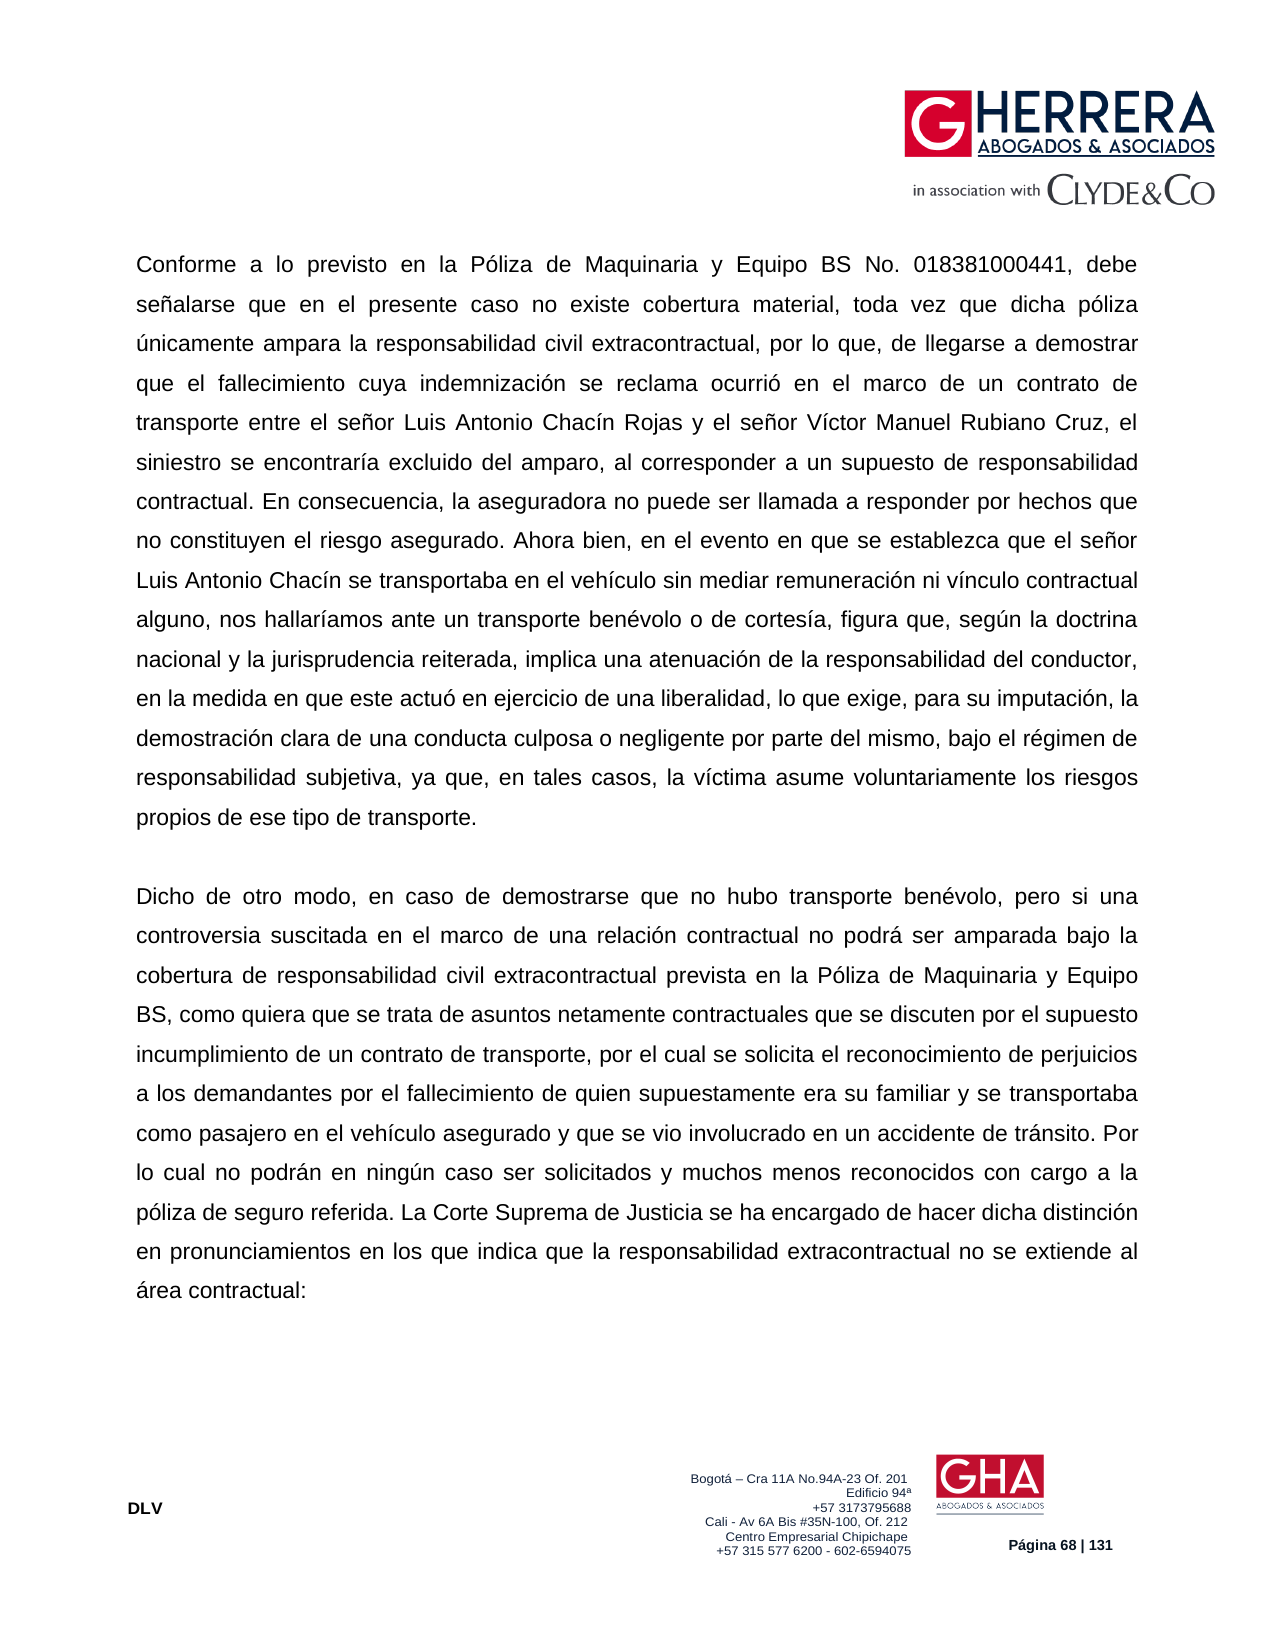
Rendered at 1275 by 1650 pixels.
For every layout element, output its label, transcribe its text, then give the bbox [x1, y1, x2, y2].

text Conforme a lo previsto en la Póliza de Maquinaria y Equipo BS No. 018381000441, debe señalarse que en el presente caso no existe cobertura material, toda vez que dicha póliza únicamente ampara la responsabilidad civil extracontractual, por lo que, de llegarse a demostrar que el fallecimiento cuya indemnización se reclama ocurrió en el marco de un contrato de transporte entre el señor Luis Antonio Chacín Rojas y el señor Víctor Manuel Rubiano Cruz, el siniestro se encontraría excluido del amparo, al corresponder a un supuesto de responsabilidad contractual. En consecuencia, la aseguradora no puede ser llamada a responder por hechos que no constituyen el riesgo asegurado. Ahora bien, en el evento en que se establezca que el señor Luis Antonio Chacín se transportaba en el vehículo sin mediar remuneración ni vínculo contractual alguno, nos hallaríamos ante un transporte benévolo o de cortesía, figura que, según la doctrina nacional y la jurisprudencia reiterada, implica una atenuación de la responsabilidad del conductor, en la medida en que este actuó en ejercicio de una liberalidad, lo que exige, para su imputación, la demostración clara de una conducta culposa o negligente por parte del mismo, bajo el régimen de responsabilidad subjetiva, ya que, en tales casos, la víctima asume voluntariamente los riesgos propios de ese tipo de transporte. [136, 251, 1139, 830]
text Dicho de otro modo, en caso de demostrarse que no hubo transporte benévolo, pero si una controversia suscitada en el marco de una relación contractual no podrá ser amparada bajo la cobertura de responsabilidad civil extracontractual prevista en la Póliza de Maquinaria y Equipo BS, como quiera que se trata de asuntos netamente contractuales que se discuten por el supuesto incumplimiento de un contrato de transporte, por el cual se solicita el reconocimiento de perjuicios a los demandantes por el fallecimiento de quien supuestamente era su familiar y se transportaba como pasajero en el vehículo asegurado y que se vio involucrado en un accidente de tránsito. Por lo cual no podrán en ningún caso ser solicitados y muchos menos reconocidos con cargo a la póliza de seguro referida. La Corte Suprema de Justicia se ha encargado de hacer dicha distinción en pronunciamientos en los que indica que la responsabilidad extracontractual no se extiende al área contractual: [136, 883, 1139, 1304]
picture [929, 1451, 1050, 1519]
picture [884, 73, 1235, 222]
